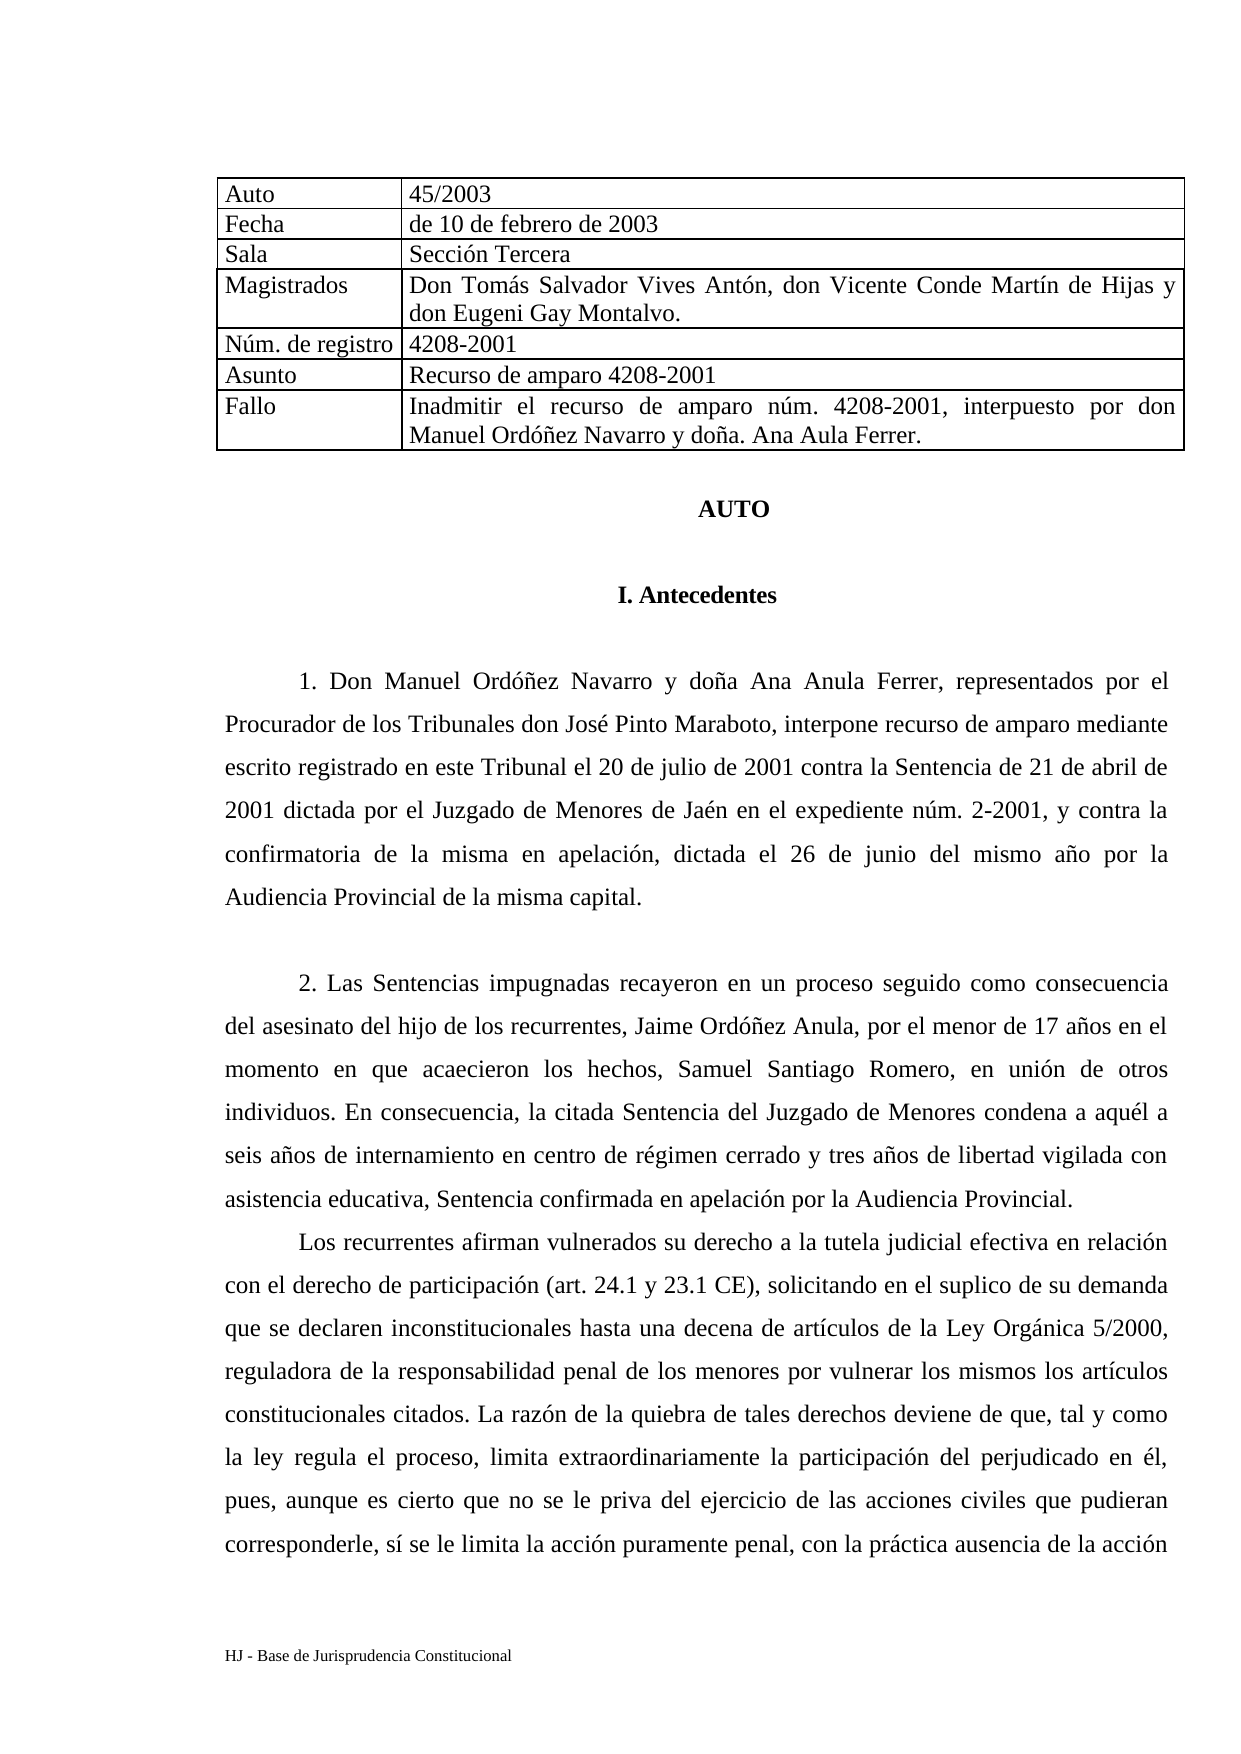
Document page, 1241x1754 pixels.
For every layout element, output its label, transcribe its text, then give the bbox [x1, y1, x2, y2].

text 1. Don Manuel Ordóñez Navarro y doña Ana Anula Ferrer, representados por el Procurador de los Tribunales don José Pinto Maraboto, interpone recurso de amparo mediante escrito registrado en este Tribunal el 20 de julio de 2001 contra la Sentencia de 21 de abril de 2001 dictada por el Juzgado de Menores de Jaén en el expediente núm. 2-2001, y contra la confirmatoria de la misma en apelación, dictada el 26 de junio del mismo año por la Audiencia Provincial de la misma capital. [224, 666, 1169, 911]
text 2. Las Sentencias impugnadas recayeron en un proceso seguido como consecuencia del asesinato del hijo de los recurrentes, Jaime Ordóñez Anula, por el menor de 17 años en el momento en que acaecieron los hechos, Samuel Santiago Romero, en unión de otros individuos. En consecuencia, la citada Sentencia del Juzgado de Menores condena a aquél a seis años de internamiento en centro de régimen cerrado y tres años de libertad vigilada con asistencia educativa, Sentencia confirmada en apelación por la Audiencia Provincial. [224, 968, 1169, 1212]
table_cell Fecha [218, 209, 401, 238]
table_cell Sección Tercera [402, 240, 1184, 268]
table_cell Recurso de amparo 4208-2001 [403, 360, 1183, 389]
text AUTO [224, 494, 1169, 522]
table_cell Núm. de registro [218, 329, 401, 358]
table_cell Don Tomás Salvador Vives Antón, don Vicente Conde Martín de Hijas y don Eugeni Gay Montalvo. [403, 270, 1183, 327]
text I. Antecedentes [224, 580, 1169, 609]
table_cell Fallo [218, 391, 401, 448]
table_cell Sala [218, 240, 401, 268]
table_header Auto [218, 179, 401, 207]
table_cell 4208-2001 [403, 329, 1183, 358]
table_cell Asunto [218, 360, 401, 389]
table_cell Inadmitir el recurso de amparo núm. 4208-2001, interpuesto por don Manuel Ordóñez Navarro y doña. Ana Aula Ferrer. [403, 391, 1183, 448]
table_cell de 10 de febrero de 2003 [402, 209, 1184, 238]
table_header 45/2003 [402, 179, 1184, 207]
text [224, 1227, 1169, 1557]
table_cell Magistrados [218, 270, 401, 327]
